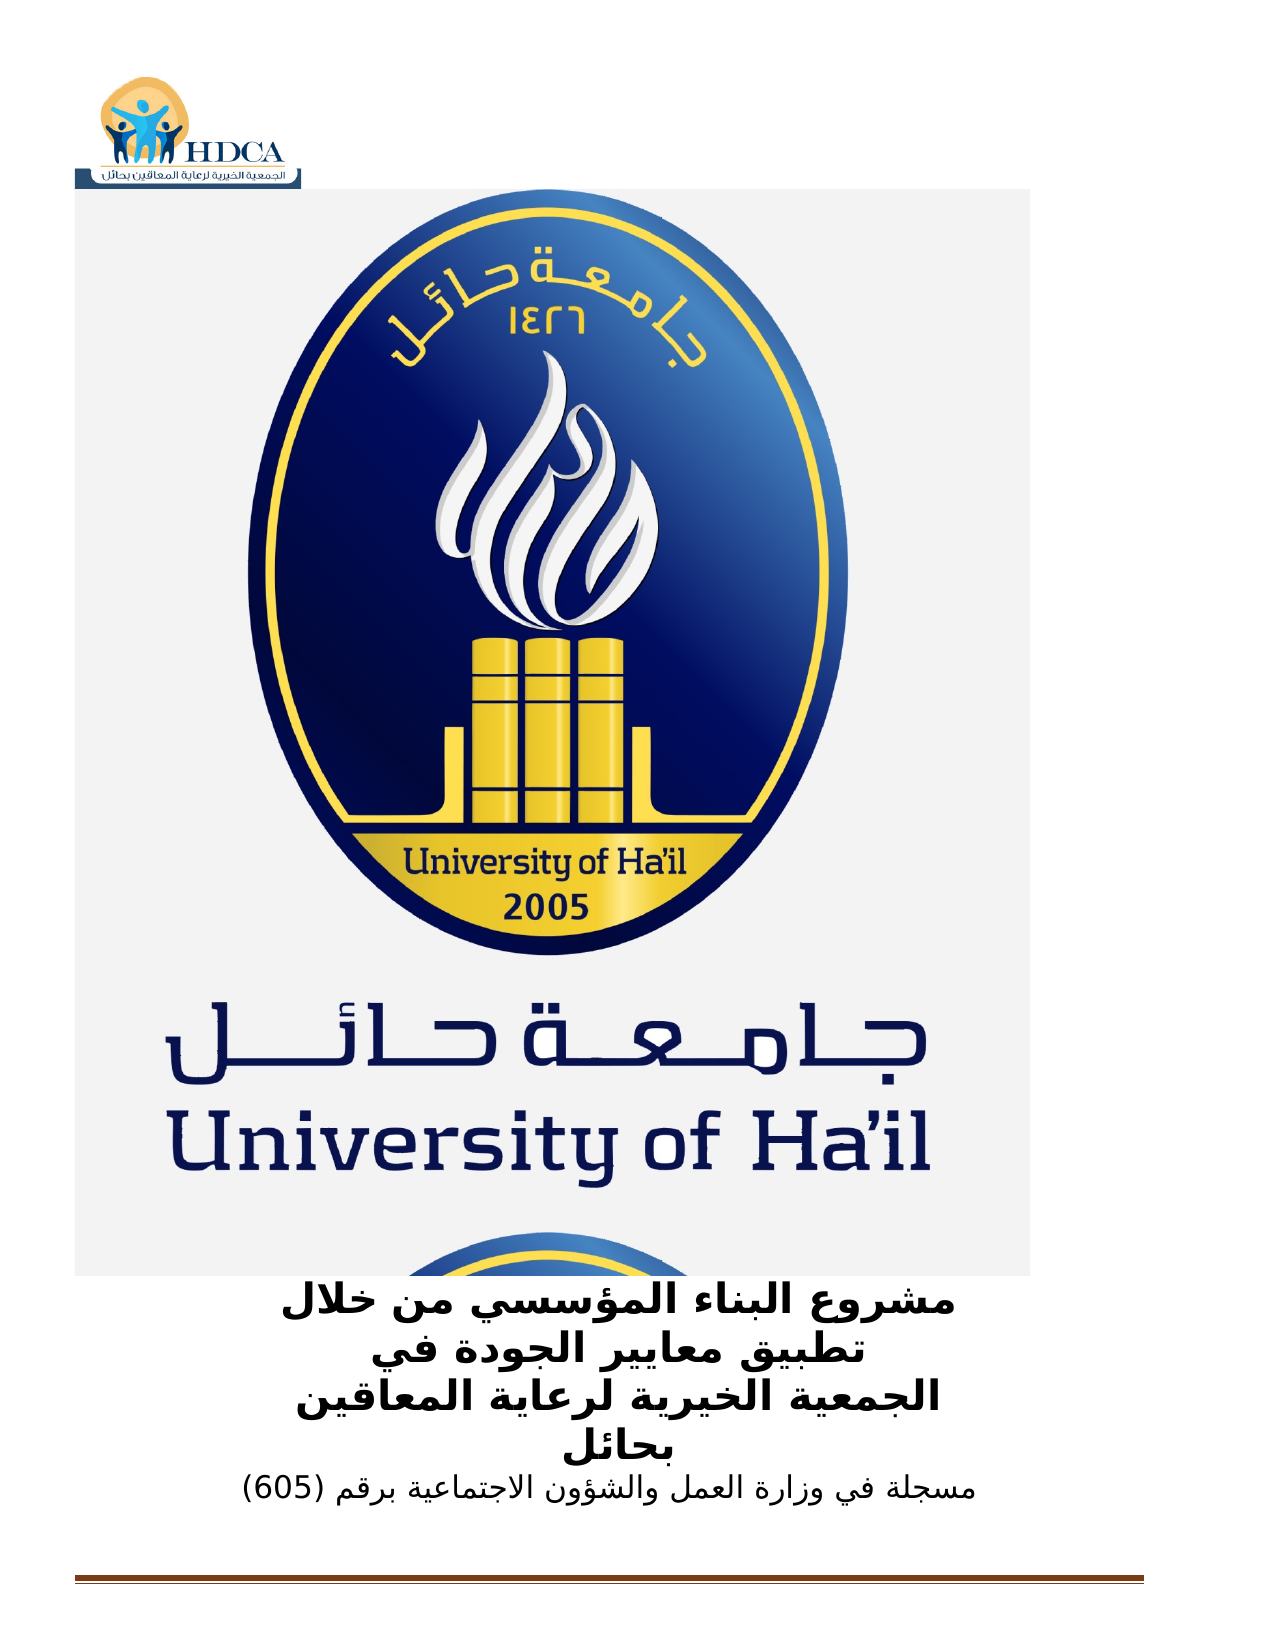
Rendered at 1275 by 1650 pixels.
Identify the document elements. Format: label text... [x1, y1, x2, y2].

picture [74, 75, 1031, 1276]
text مسجلة في وزارة العمل والشؤون الاجتماعية برقم (605) [75, 1469, 1144, 1506]
text الجمعية الخيرية لرعاية المعاقين بحائل [244, 1372, 994, 1469]
text مشروع البناء المؤسسي من خلال تطبيق معايير الجودة في [244, 1276, 994, 1372]
